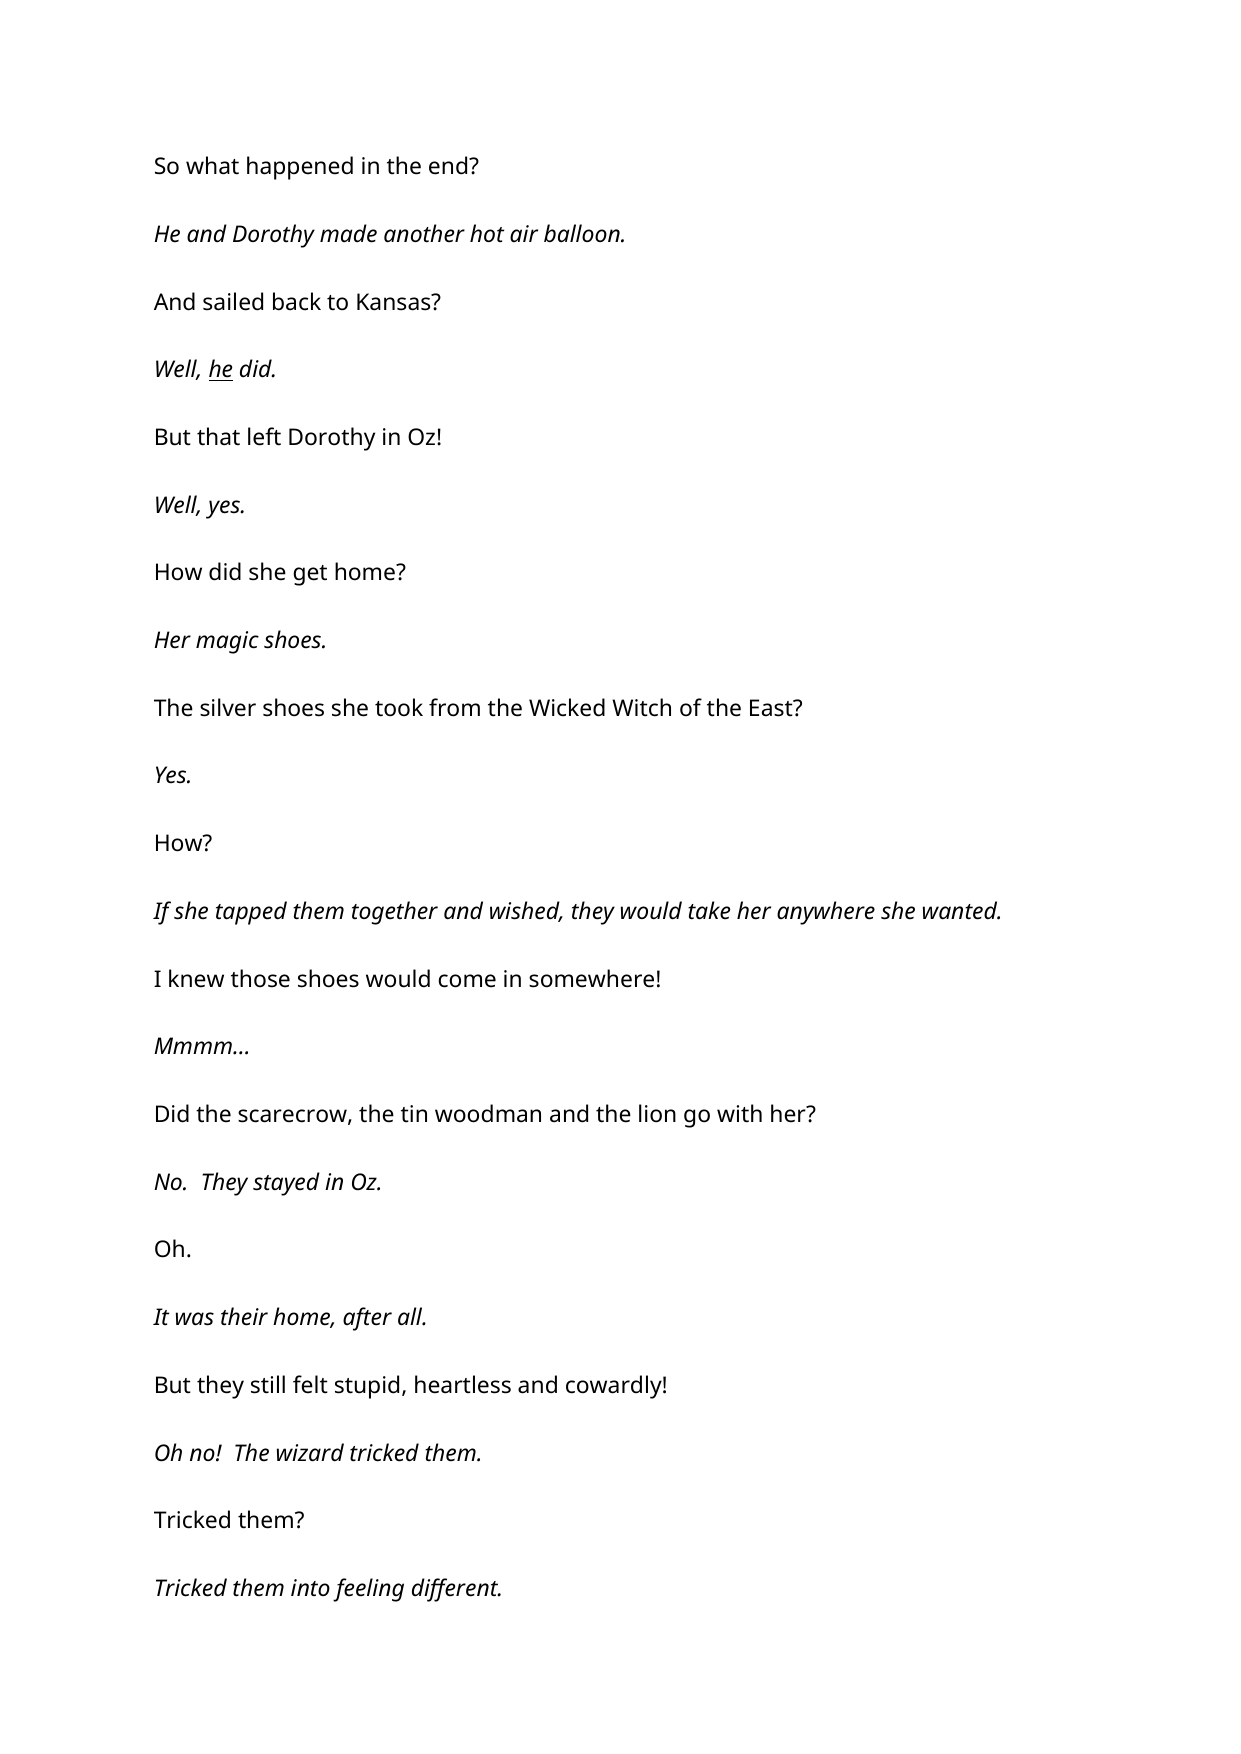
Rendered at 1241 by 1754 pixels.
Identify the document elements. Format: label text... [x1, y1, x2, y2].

text Tricked them into feeling different. [153, 1572, 1087, 1603]
text How did she get home? [153, 556, 1087, 587]
text No. They stayed in Oz. [153, 1166, 1087, 1197]
text Yes. [153, 759, 1087, 791]
text And sailed back to Kansas? [153, 285, 1087, 317]
text Mmmm… [153, 1030, 1087, 1061]
text Oh. [153, 1233, 1087, 1264]
text Tricked them? [153, 1504, 1087, 1535]
text If she tapped them together and wished, they would take her anywhere she wanted. [153, 895, 1087, 926]
text Well, yes. [153, 488, 1087, 520]
text But they still felt stupid, heartless and cowardly! [153, 1369, 1087, 1400]
text Her magic shoes. [153, 624, 1087, 655]
text He and Dorothy made another hot air balloon. [153, 218, 1087, 249]
text Well, he did. [153, 353, 1087, 384]
text I knew those shoes would come in somewhere! [153, 962, 1087, 994]
text It was their home, after all. [153, 1301, 1087, 1332]
text So what happened in the end? [153, 150, 1087, 181]
text How? [153, 827, 1087, 858]
text Oh no! The wizard tricked them. [153, 1436, 1087, 1468]
text Did the scarecrow, the tin woodman and the lion go with her? [153, 1098, 1087, 1129]
text The silver shoes she took from the Wicked Witch of the East? [153, 692, 1087, 723]
text But that left Dorothy in Oz! [153, 421, 1087, 452]
